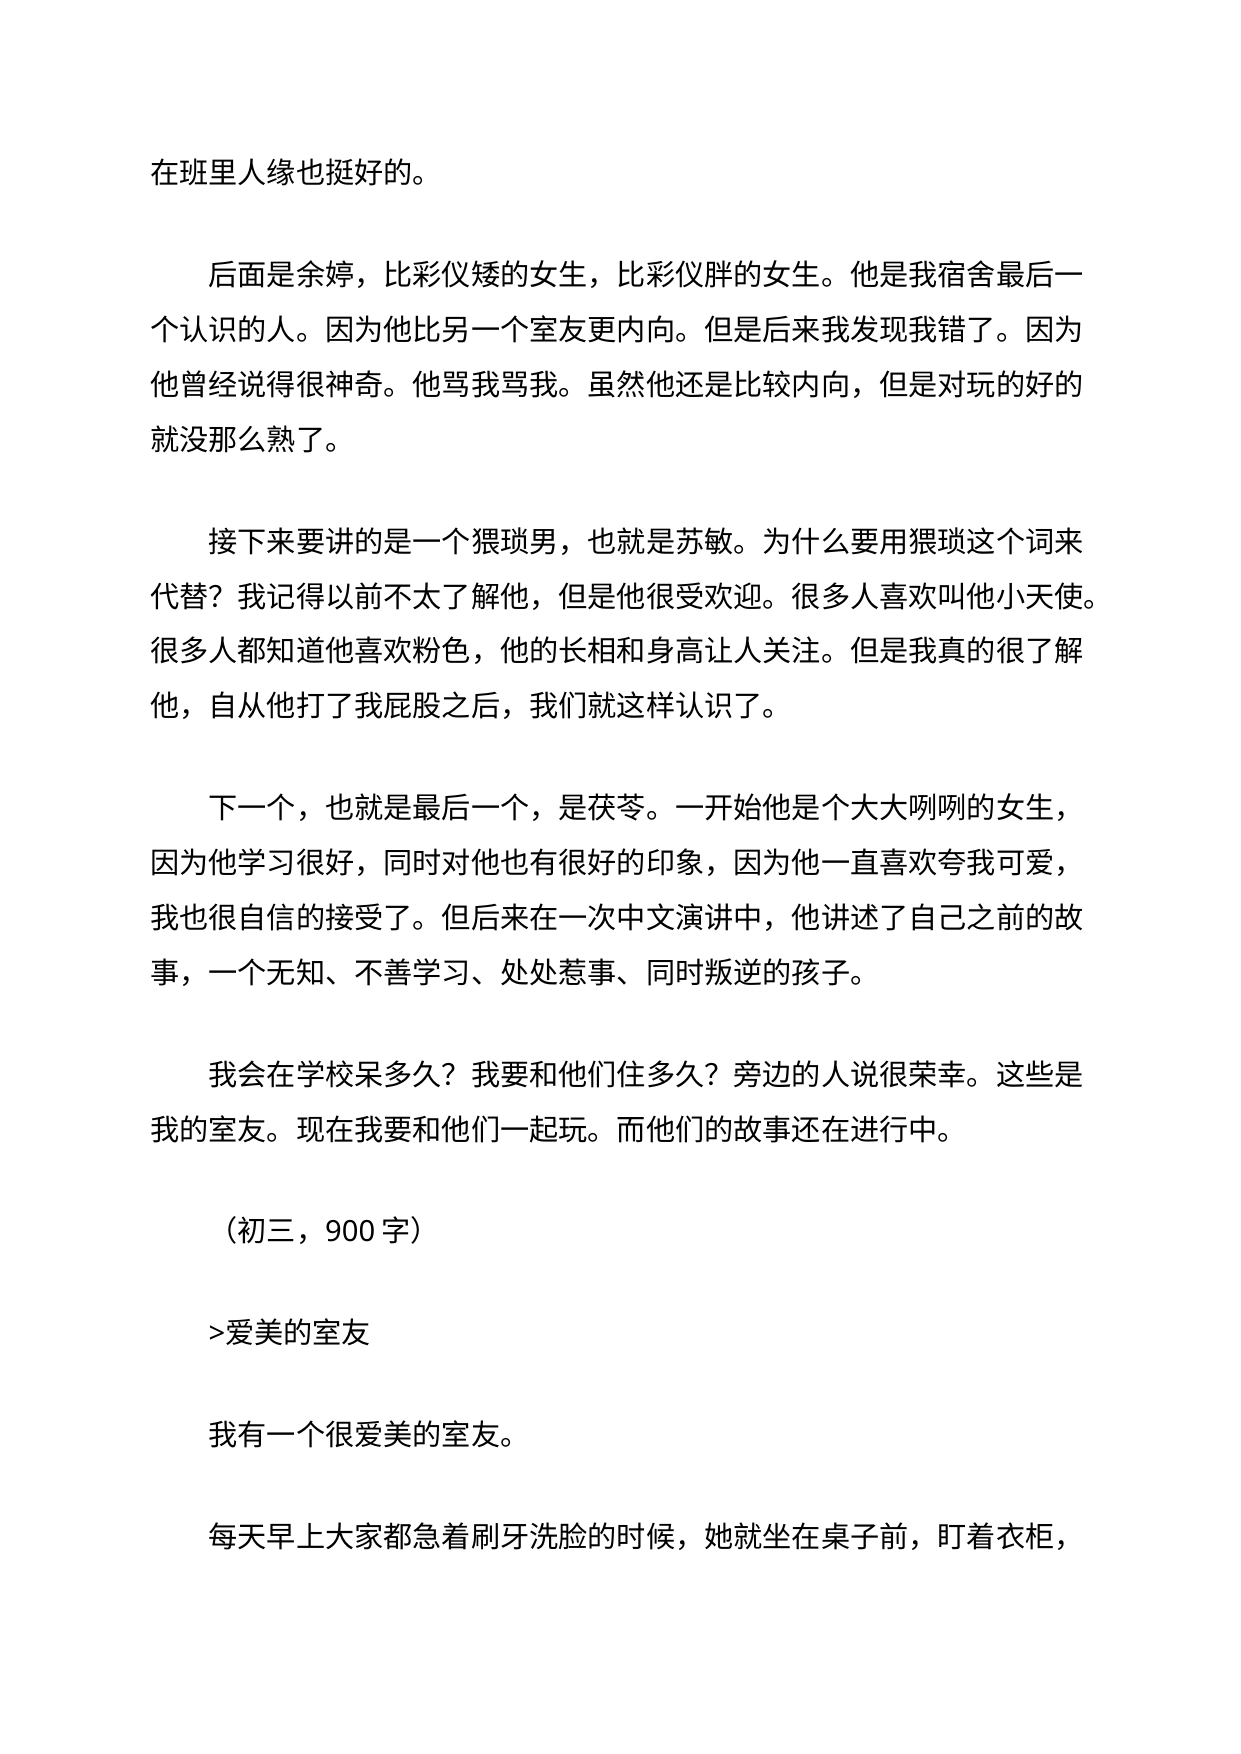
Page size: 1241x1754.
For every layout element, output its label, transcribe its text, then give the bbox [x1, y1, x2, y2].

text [150, 150, 1090, 192]
text 我有一个很爱美的室友。 [150, 1412, 1090, 1454]
text 接下来要讲的是一个猥琐男，也就是苏敏。为什么要用猥琐这个词来代替？我记得以前不太了解他，但是他很受欢迎。很多人喜欢叫他小天使。很多人都知道他喜欢粉色，他的长相和身高让人关注。但是我真的很了解他，自从他打了我屁股之后，我们就这样认识了。 [150, 518, 1090, 725]
text （初三，900字） [150, 1208, 1090, 1250]
text 我会在学校呆多久？我要和他们住多久？旁边的人说很荣幸。这些是我的室友。现在我要和他们一起玩。而他们的故事还在进行中。 [150, 1051, 1090, 1148]
text 后面是余婷，比彩仪矮的女生，比彩仪胖的女生。他是我宿舍最后一个认识的人。因为他比另一个室友更内向。但是后来我发现我错了。因为他曾经说得很神奇。他骂我骂我。虽然他还是比较内向，但是对玩的好的就没那么熟了。 [150, 252, 1090, 459]
text 下一个，也就是最后一个，是茯苓。一开始他是个大大咧咧的女生，因为他学习很好，同时对他也有很好的印象，因为他一直喜欢夸我可爱，我也很自信的接受了。但后来在一次中文演讲中，他讲述了自己之前的故事，一个无知、不善学习、处处惹事、同时叛逆的孩子。 [150, 785, 1090, 992]
text >爱美的室友 [150, 1310, 1090, 1352]
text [150, 1513, 1090, 1556]
